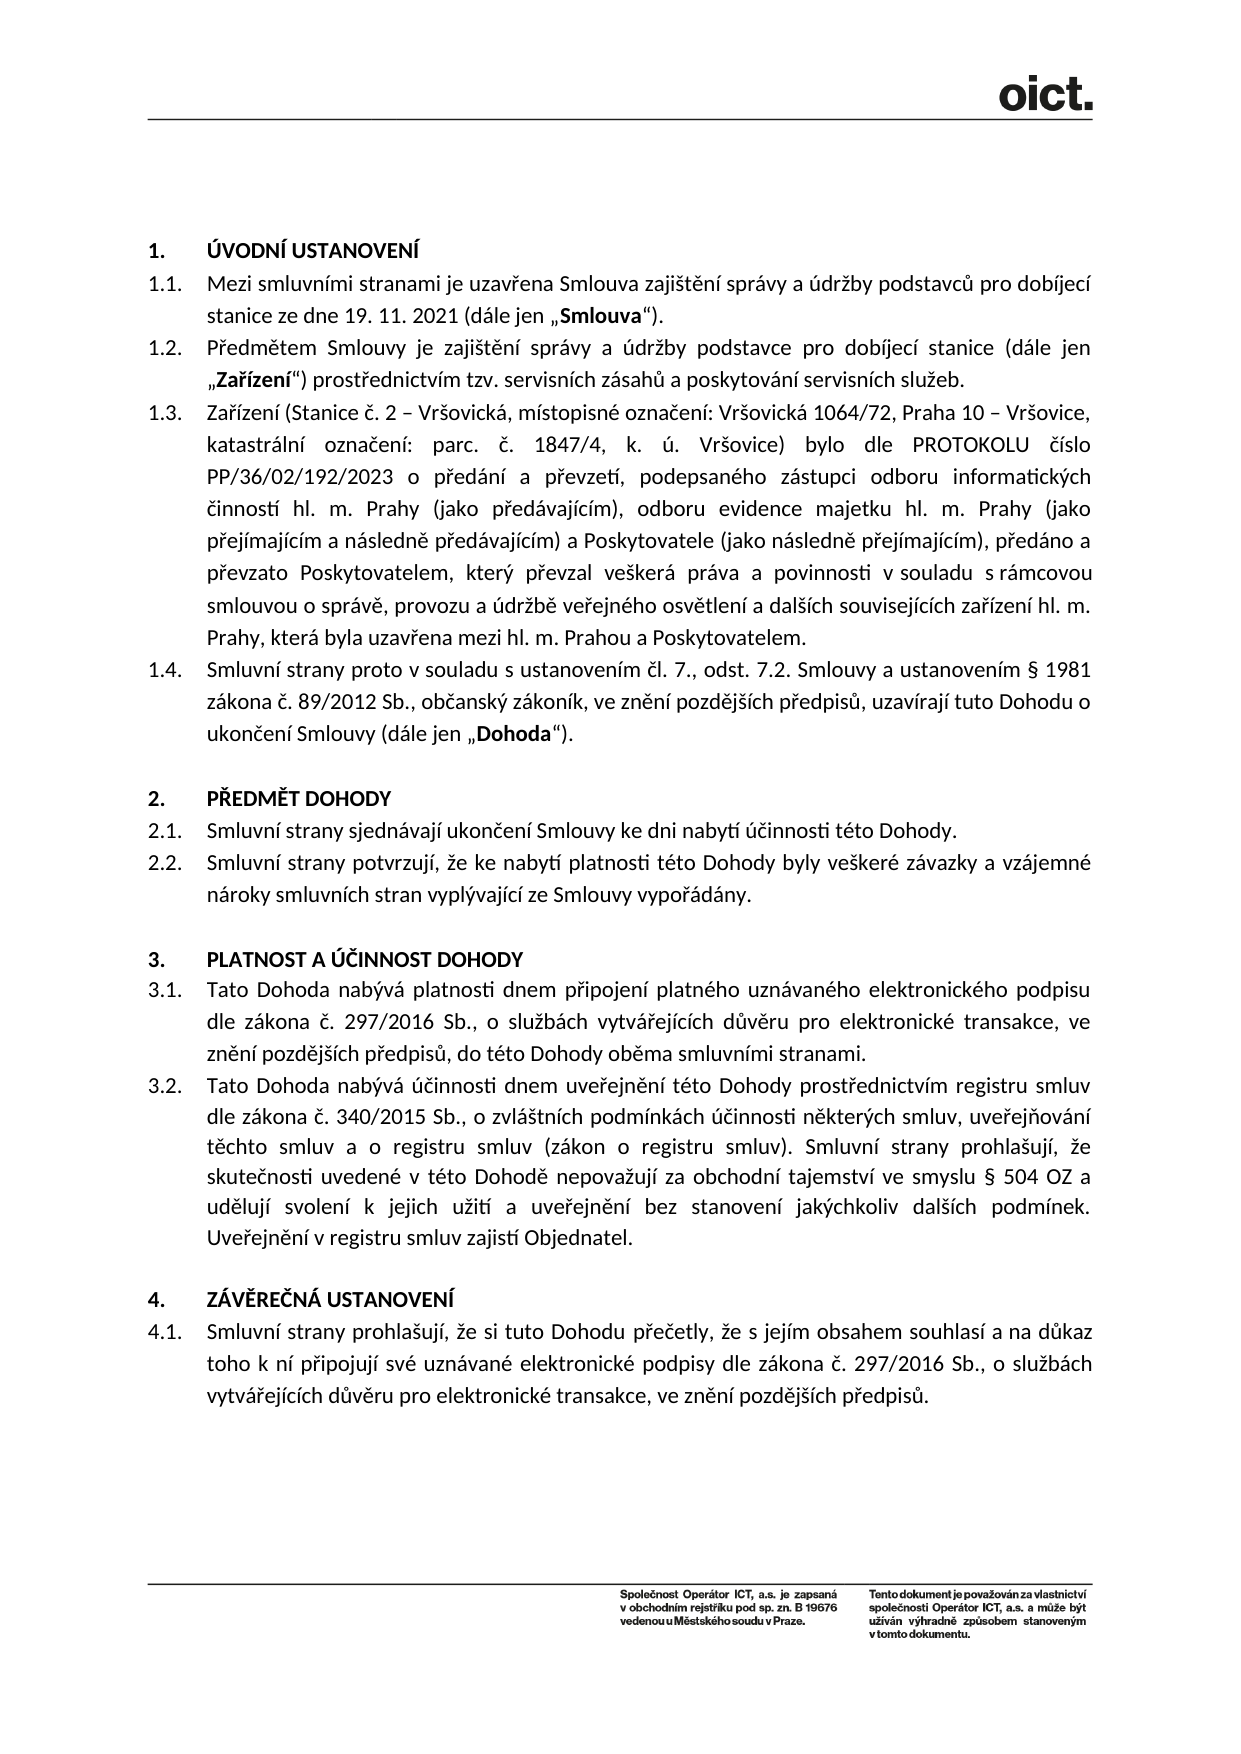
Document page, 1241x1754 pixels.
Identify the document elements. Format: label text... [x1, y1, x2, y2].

picture [147, 1576, 1093, 1681]
list Smluvní strany prohlašují, že si tuto Dohodu přečetly, že s jejím obsahem souhlasí a na důkaz toho k ní připojují své uznávané elektronické podpisy dle zákona č. 297/2016 Sb., o službách vytvářejících důvěru pro elektronické transakce, ve znění pozdějších předpisů. [148, 1317, 1093, 1409]
list Smluvní strany sjednávají ukončení Smlouvy ke dni nabytí účinnosti této Dohody. [148, 816, 1093, 844]
list ÚVODNÍ USTANOVENÍ [148, 237, 1093, 265]
list Tato Dohoda nabývá platnosti dnem připojení platného uznávaného elektronického podpisu dle zákona č. 297/2016 Sb., o službách vytvářejících důvěru pro elektronické transakce, ve znění pozdějších předpisů, do této Dohody oběma smluvními stranami. [148, 975, 1093, 1067]
list PŘEDMĚT DOHODY [148, 784, 1093, 812]
list Smluvní strany proto v souladu s ustanovením čl. 7., odst. 7.2. Smlouvy a ustanovením § 1981 zákona č. 89/2012 Sb., občanský zákoník, ve znění pozdějších předpisů, uzavírají tuto Dohodu o ukončení Smlouvy (dále jen „Dohoda“). [148, 655, 1093, 747]
list Tato Dohoda nabývá účinnosti dnem uveřejnění této Dohody prostřednictvím registru smluv dle zákona č. 340/2015 Sb., o zvláštních podmínkách účinnosti některých smluv, uveřejňování těchto smluv a o registru smluv (zákon o registru smluv). Smluvní strany prohlašují, že skutečnosti uvedené v této Dohodě nepovažují za obchodní tajemství ve smyslu § 504 OZ a udělují svolení k jejich užití a uveřejnění bez stanovení jakýchkoliv dalších podmínek. Uveřejnění v registru smluv zajistí Objednatel. [148, 1072, 1093, 1251]
list PLATNOST A ÚČINNOST DOHODY [148, 945, 1093, 973]
list ZÁVĚREČNÁ USTANOVENÍ [148, 1285, 1093, 1313]
list Mezi smluvními stranami je uzavřena Smlouva zajištění správy a údržby podstavců pro dobíjecí stanice ze dne 19. 11. 2021 (dále jen „Smlouva“). [148, 269, 1093, 329]
picture [147, 73, 1093, 178]
list Zařízení (Stanice č. 2 – Vršovická, místopisné označení: Vršovická 1064/72, Praha 10 – Vršovice, katastrální označení: parc. č. 1847/4, k. ú. Vršovice) bylo dle PROTOKOLU číslo PP/36/02/192/2023 o předání a převzetí, podepsaného zástupci odboru informatických činností hl. m. Prahy (jako předávajícím), odboru evidence majetku hl. m. Prahy (jako přejímajícím a následně předávajícím) a Poskytovatele (jako následně přejímajícím), předáno a převzato Poskytovatelem, který převzal veškerá práva a povinnosti v souladu s rámcovou smlouvou o správě, provozu a údržbě veřejného osvětlení a dalších souvisejících zařízení hl. m. Prahy, která byla uzavřena mezi hl. m. Prahou a Poskytovatelem. [148, 398, 1093, 651]
list Předmětem Smlouvy je zajištění správy a údržby podstavce pro dobíjecí stanice (dále jen „Zařízení“) prostřednictvím tzv. servisních zásahů a poskytování servisních služeb. [148, 333, 1093, 393]
list Smluvní strany potvrzují, že ke nabytí platnosti této Dohody byly veškeré závazky a vzájemné nároky smluvních stran vyplývající ze Smlouvy vypořádány. [148, 848, 1093, 908]
